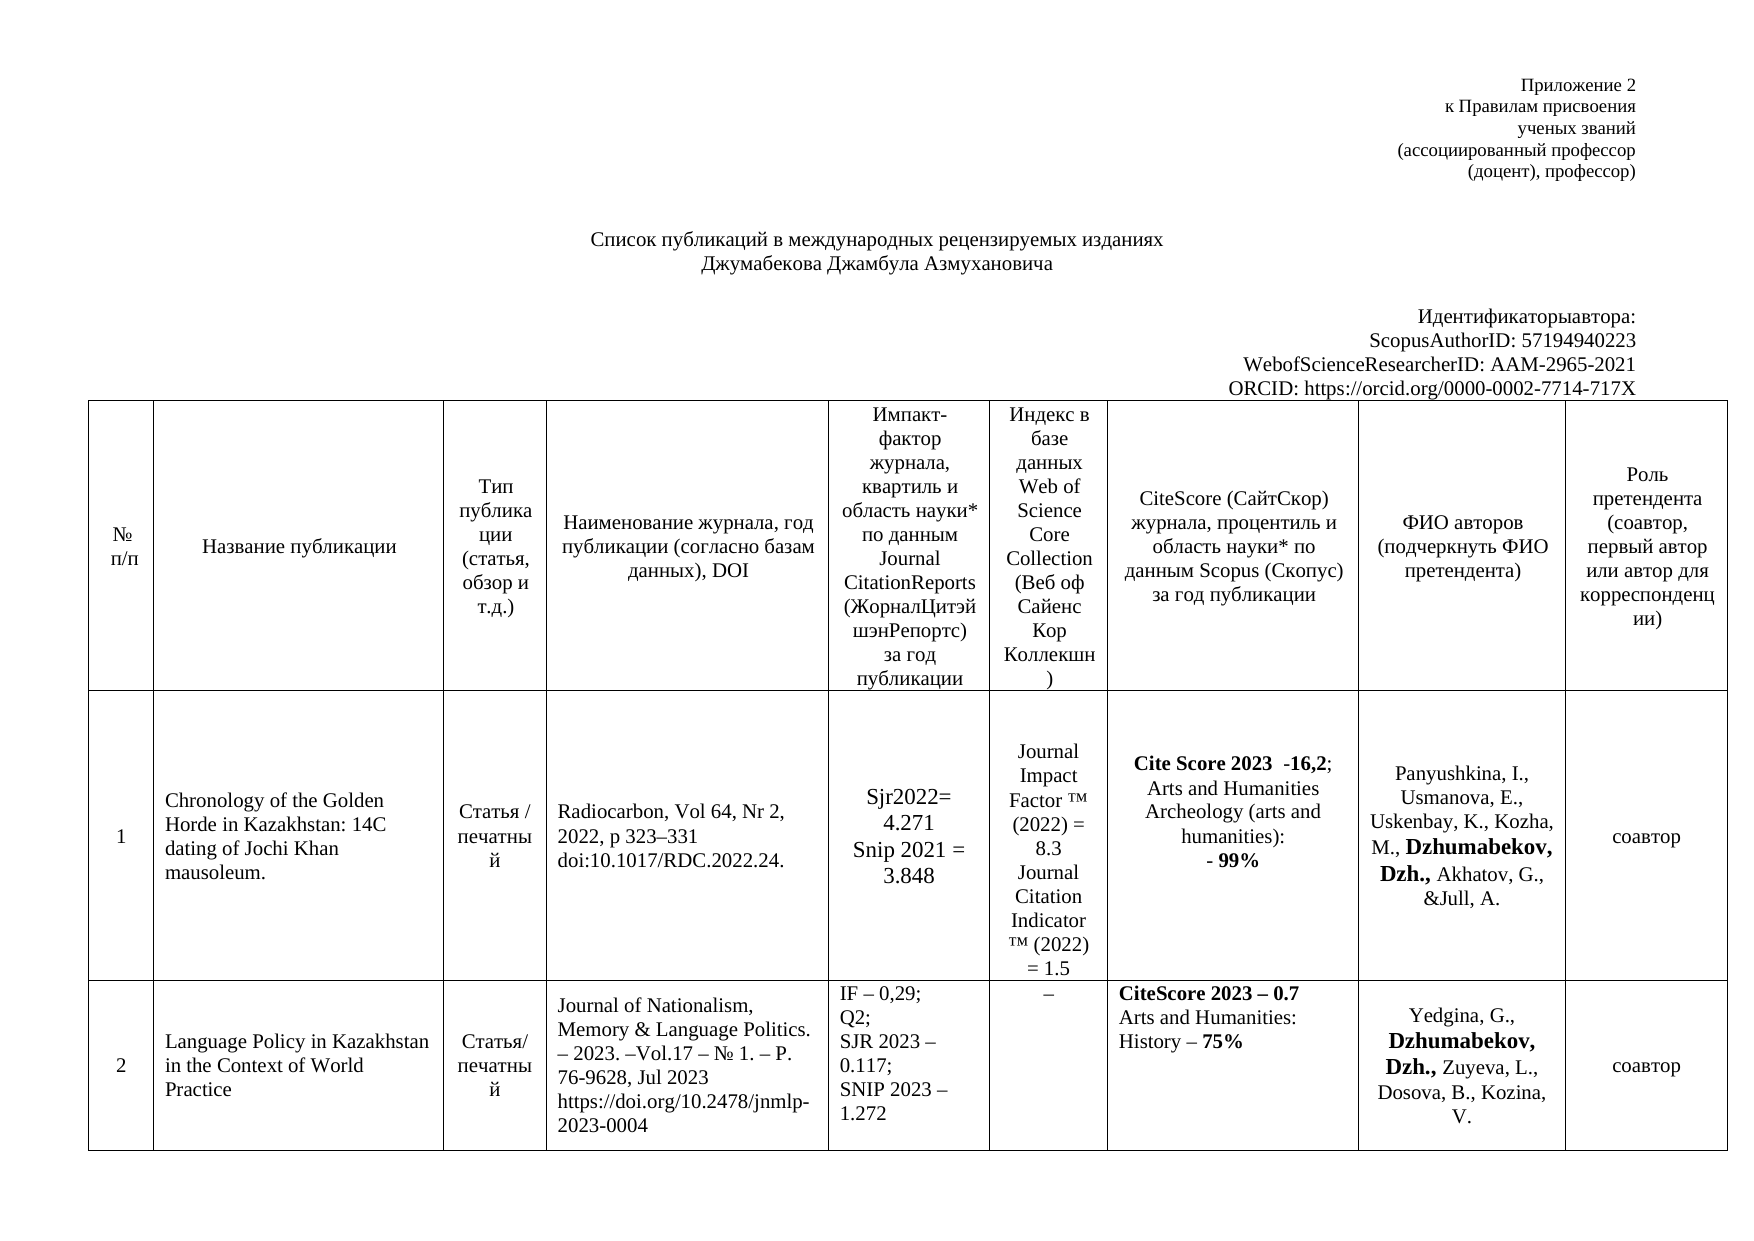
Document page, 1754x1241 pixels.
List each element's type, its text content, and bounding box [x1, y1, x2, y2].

text к Правилам присвоения [118, 95, 1636, 117]
table_header CiteScore (СайтСкор) журнала, процентиль и область науки* по данным Scopus (Скопус) за год публикации [1108, 401, 1358, 690]
table_cell Language Policy in Kazakhstan in the Context of World Practice [154, 981, 443, 1149]
table_cell соавтор [1566, 981, 1727, 1149]
table_cell соавтор [1566, 691, 1727, 980]
table_header Название публикации [154, 401, 443, 690]
table_cell CiteScore 2023 – 0.7 Arts and Humanities: History – 75% [1108, 981, 1358, 1149]
table_cell IF – 0,29; Q2; SJR 2023 – 0.117; SNIP 2023 – 1.272 [829, 981, 989, 1149]
table_cell 2 [89, 981, 153, 1149]
table_cell Статья/ печатный [444, 981, 546, 1149]
table_header Индекс в базе данных Web of Science Core Collection (Веб оф Сайенс Кор Коллекшн) [990, 401, 1107, 690]
text ученых званий [118, 117, 1636, 138]
table_cell Journal Impact Factor ™ (2022) = 8.3 Journal Citation Indicator ™ (2022) = 1.5 [990, 691, 1107, 980]
table_header Импакт-фактор журнала, квартиль и область науки* по данным Journal CitationReports (ЖорналЦитэйшэнРепортс) за год публикации [829, 401, 989, 690]
text (ассоциированный профессор [118, 138, 1636, 160]
table_cell Chronology of the Golden Horde in Kazakhstan: 14C dating of Jochi Khan mausoleum. [154, 691, 443, 980]
table_cell Sjr2022= 4.271 Snip 2021 = 3.848 [829, 691, 989, 980]
text Список публикаций в международных рецензируемых изданиях [118, 227, 1636, 251]
table_cell Journal of Nationalism, Memory & Language Politics. – 2023. –Vol.17 – № 1. – P. 76-9628, Jul 2023 https://doi.org/10.2478/jnmlp-2023-0004 [547, 981, 828, 1149]
table_cell Cite Score 2023 -16,2; Arts and Humanities Archeology (arts and humanities): - 99% [1108, 691, 1358, 980]
table_cell Yedgina, G., Dzhumabekov, Dzh., Zuyeva, L., Dosova, B., Kozina, V. [1359, 981, 1565, 1149]
table_cell Radiocarbon, Vol 64, Nr 2, 2022, p 323–331 doi:10.1017/RDC.2022.24. [547, 691, 828, 980]
table_header Тип публикации (статья, обзор и т.д.) [444, 401, 546, 690]
table_header ФИО авторов (подчеркнуть ФИО претендента) [1359, 401, 1565, 690]
table_header Наименование журнала, год публикации (согласно базам данных), DOI [547, 401, 828, 690]
table_cell 1 [89, 691, 153, 980]
table_cell Panyushkina, I., Usmanova, E., Uskenbay, K., Kozha, M., Dzhumabekov, Dzh., Akhatov, G., &Jull, A. [1359, 691, 1565, 980]
table_header Роль претендента (соавтор, первый автор или автор для корреспонденции) [1566, 401, 1727, 690]
text Джумабекова Джамбула Азмухановича [118, 251, 1636, 304]
text Идентификаторыавтора: ScopusAuthorID: 57194940223 WebofScienceResearcherID: AAM-2965-2021 ORCID: https://orcid.org/0000-0002-7714-717X [118, 304, 1636, 400]
table_header № п/п [89, 401, 153, 690]
table_cell – [990, 981, 1107, 1149]
table_cell Статья / печатный [444, 691, 546, 980]
text Приложение 2 [118, 74, 1636, 95]
text (доцент), профессор) [118, 160, 1636, 182]
